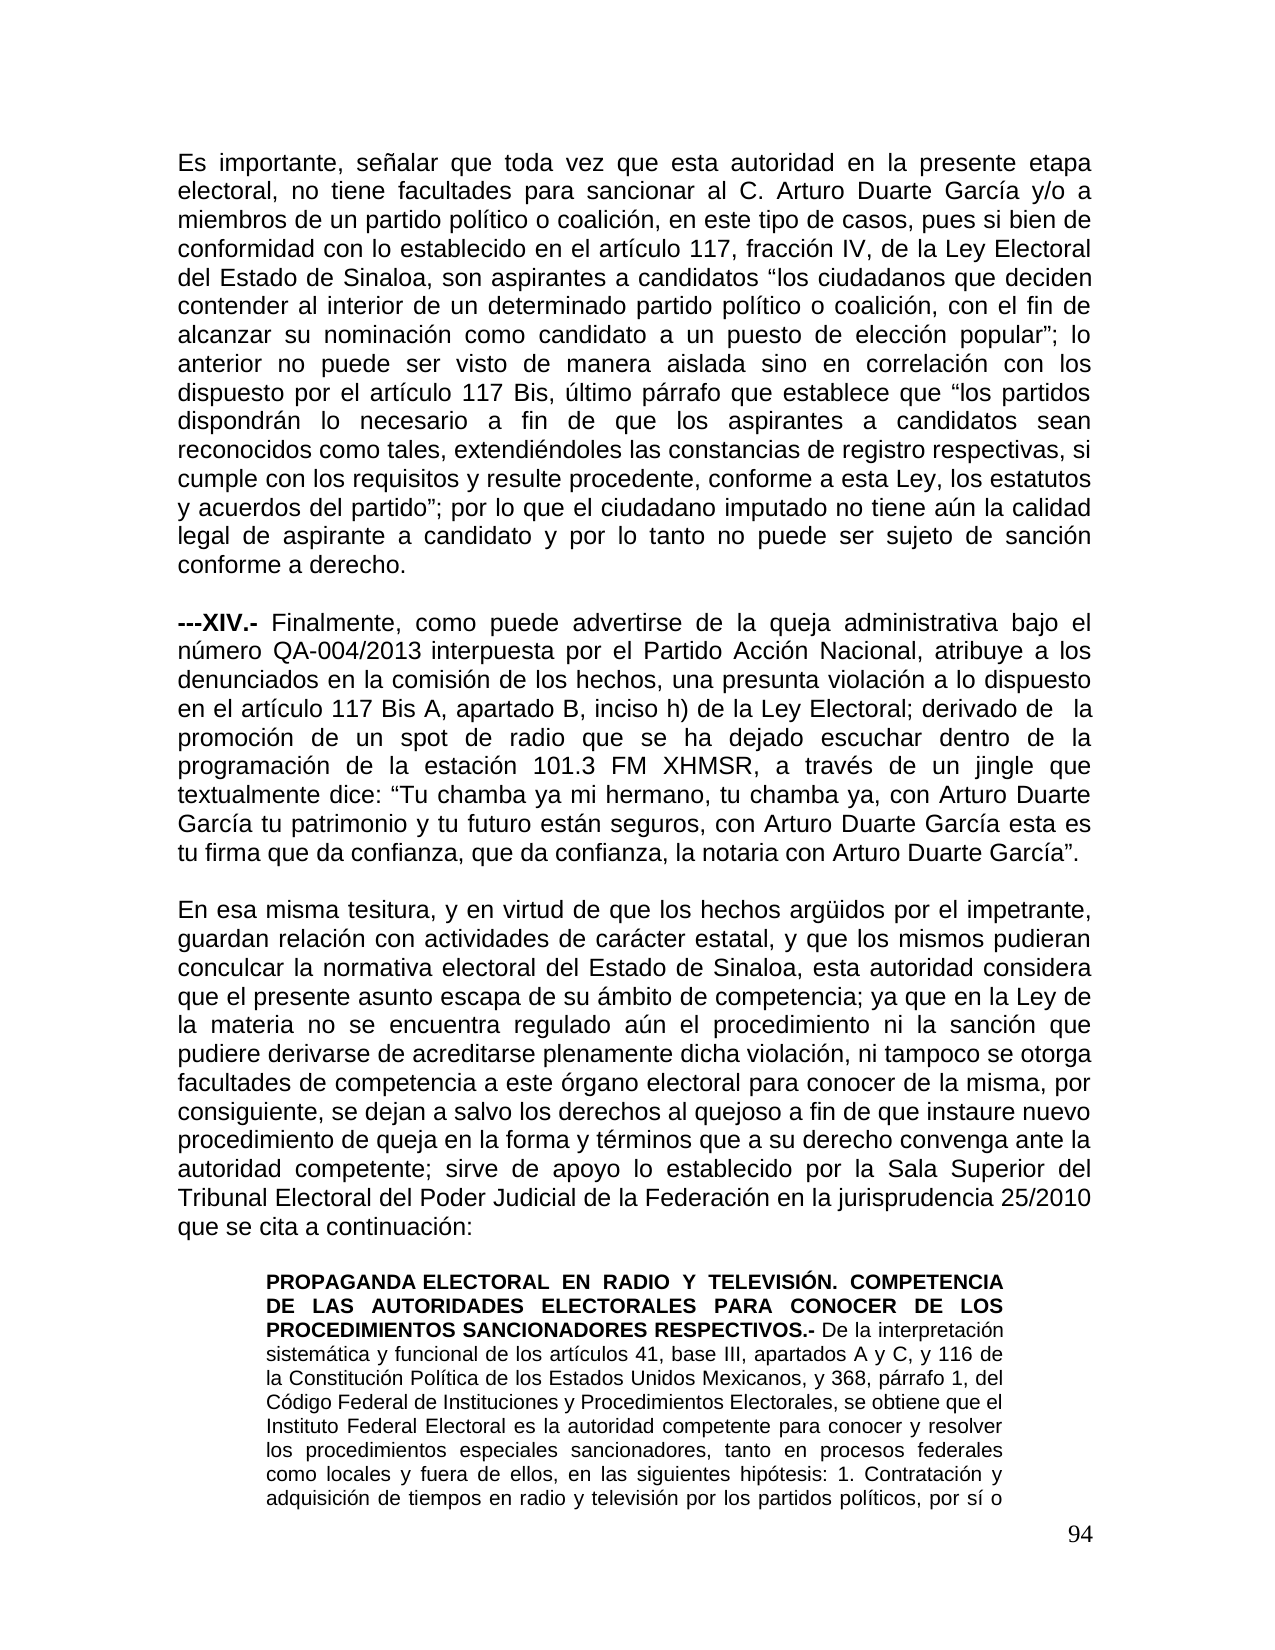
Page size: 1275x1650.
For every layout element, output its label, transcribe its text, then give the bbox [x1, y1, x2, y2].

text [266, 1270, 1004, 1509]
text Es importante, señalar que toda vez que esta autoridad en la presente etapa electoral, no tiene facultades para sancionar al C. Arturo Duarte García y/o a miembros de un partido político o coalición, en este tipo de casos, pues si bien de conformidad con lo establecido en el artículo 117, fracción IV, de la Ley Electoral del Estado de Sinaloa, son aspirantes a candidatos “los ciudadanos que deciden contender al interior de un determinado partido político o coalición, con el fin de alcanzar su nominación como candidato a un puesto de elección popular”; lo anterior no puede ser visto de manera aislada sino en correlación con los dispuesto por el artículo 117 Bis, último párrafo que establece que “los partidos dispondrán lo necesario a fin de que los aspirantes a candidatos sean reconocidos como tales, extendiéndoles las constancias de registro respectivas, si cumple con los requisitos y resulte procedente, conforme a esta Ley, los estatutos y acuerdos del partido”; por lo que el ciudadano imputado no tiene aún la calidad legal de aspirante a candidato y por lo tanto no puede ser sujeto de sanción conforme a derecho. [177, 148, 1093, 579]
text En esa misma tesitura, y en virtud de que los hechos argüidos por el impetrante, guardan relación con actividades de carácter estatal, y que los mismos pudieran conculcar la normativa electoral del Estado de Sinaloa, esta autoridad considera que el presente asunto escapa de su ámbito de competencia; ya que en la Ley de la materia no se encuentra regulado aún el procedimiento ni la sanción que pudiere derivarse de acreditarse plenamente dicha violación, ni tampoco se otorga facultades de competencia a este órgano electoral para conocer de la misma, por consiguiente, se dejan a salvo los derechos al quejoso a fin de que instaure nuevo procedimiento de queja en la forma y términos que a su derecho convenga ante la autoridad competente; sirve de apoyo lo establecido por la Sala Superior del Tribunal Electoral del Poder Judicial de la Federación en la jurisprudencia 25/2010 que se cita a continuación: [177, 896, 1093, 1241]
text ---XIV.- Finalmente, como puede advertirse de la queja administrativa bajo el número QA-004/2013 interpuesta por el Partido Acción Nacional, atribuye a los denunciados en la comisión de los hechos, una presunta violación a lo dispuesto en el artículo 117 Bis A, apartado B, inciso h) de la Ley Electoral; derivado de la promoción de un spot de radio que se ha dejado escuchar dentro de la programación de la estación 101.3 FM XHMSR, a través de un jingle que textualmente dice: “Tu chamba ya mi hermano, tu chamba ya, con Arturo Duarte García tu patrimonio y tu futuro están seguros, con Arturo Duarte García esta es tu firma que da confianza, que da confianza, la notaria con Arturo Duarte García”. [177, 608, 1093, 866]
